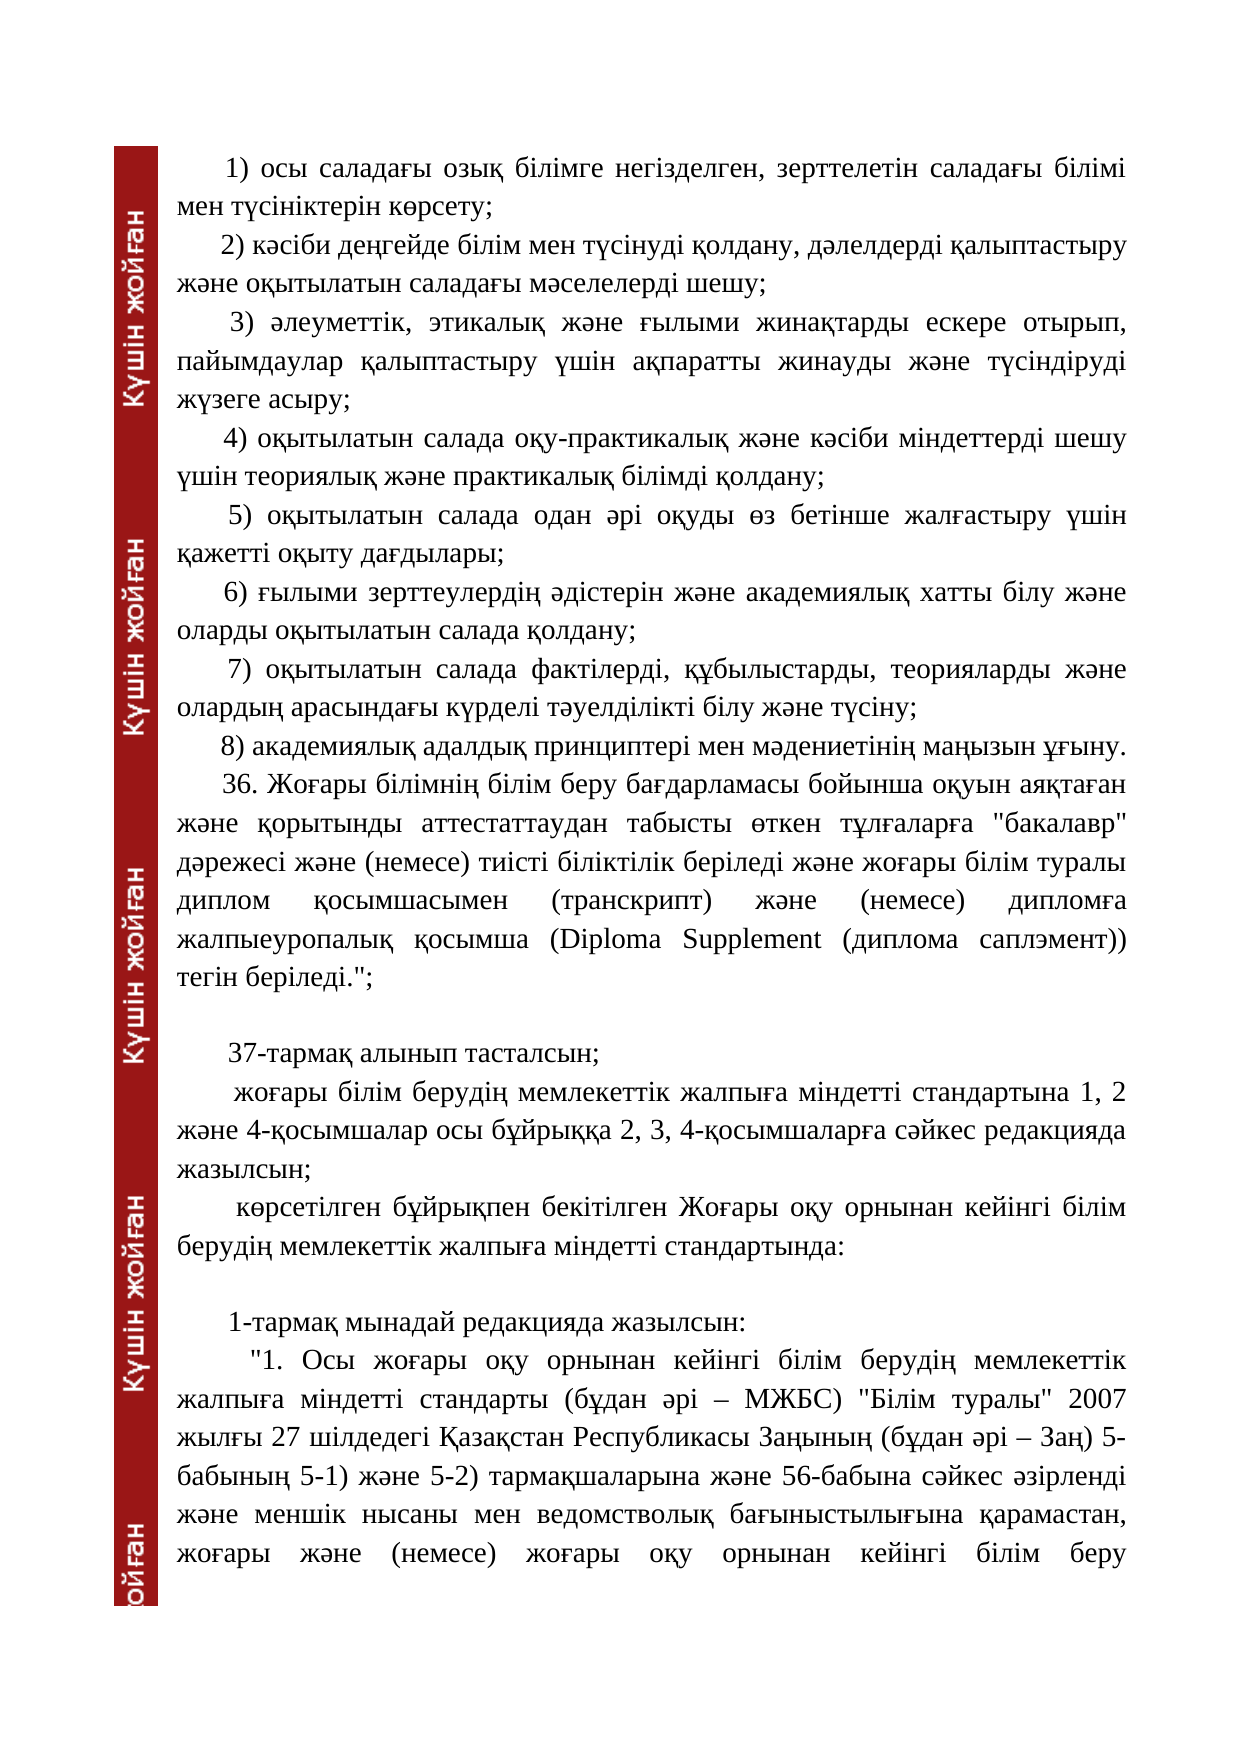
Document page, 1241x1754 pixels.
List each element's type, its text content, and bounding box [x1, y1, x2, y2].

picture [114, 222, 158, 227]
picture [114, 646, 158, 651]
picture [114, 299, 158, 304]
picture [114, 762, 158, 767]
text көрсетілген бұйрықпен бекітілген Жоғары оқу орнынан кейінгі білім берудің мемлекеттік жалпыға міндетті стандартында: [112, 1189, 1128, 1262]
picture [114, 146, 158, 150]
text 7) оқытылатын салада фактілерді, құбылыстарды, теорияларды және олардың арасындағы күрделі тәуелділікті білу және түсіну; [112, 651, 1128, 723]
picture [114, 1069, 158, 1074]
picture [114, 1262, 158, 1304]
text 1) осы саладағы озық білімге негізделген, зерттелетін саладағы білімі мен түсініктерін көрсету; [112, 150, 1128, 222]
picture [114, 415, 158, 420]
text 2) кәсіби деңгейде білім мен түсінуді қолдану, дәлелдерді қалыптастыру және оқытылатын саладағы мәселелерді шешу; [112, 227, 1128, 299]
picture [114, 993, 158, 1035]
picture [114, 723, 158, 728]
text 6) ғылыми зерттеулердің әдістерін және академиялық хатты білу және оларды оқытылатын салада қолдану; [112, 574, 1128, 646]
text 3) әлеуметтік, этикалық және ғылыми жинақтарды ескере отырып, пайымдаулар қалыптастыру үшін ақпаратты жинауды және түсіндіруді жүзеге асыру; [112, 304, 1128, 415]
text 36. Жоғары білімнің білім беру бағдарламасы бойынша оқуын аяқтаған және қорытынды аттестаттаудан табысты өткен тұлғаларға "бакалавр" дәрежесі және (немесе) тиісті біліктілік беріледі және жоғары білім туралы диплом қосымшасымен (транскрипт) және (немесе) дипломға жалпыеуропалық қосымша (Diploma Supplement (диплома саплэмент)) тегін беріледі."; [112, 767, 1128, 993]
text жоғары білім берудің мемлекеттік жалпыға міндетті стандартына 1, 2 және 4-қосымшалар осы бұйрыққа 2, 3, 4-қосымшаларға сәйкес редакцияда жазылсын; [112, 1074, 1128, 1184]
text 4) оқытылатын салада оқу-практикалық және кәсіби міндеттерді шешу үшін теориялық және практикалық білімді қолдану; [112, 420, 1128, 492]
text 8) академиялық адалдық принциптері мен мәдениетінің маңызын ұғыну. [112, 728, 1128, 762]
picture [114, 569, 158, 574]
text 37-тармақ алынып тасталсын; [112, 1035, 1128, 1069]
picture [114, 1184, 158, 1189]
text 5) оқытылатын салада одан әрі оқуды өз бетінше жалғастыру үшін қажетті оқыту дағдылары; [112, 497, 1128, 569]
text 1-тармақ мынадай редакцияда жазылсын: [112, 1304, 1128, 1337]
picture [114, 1337, 158, 1342]
picture [114, 1569, 158, 1606]
picture [114, 492, 158, 497]
